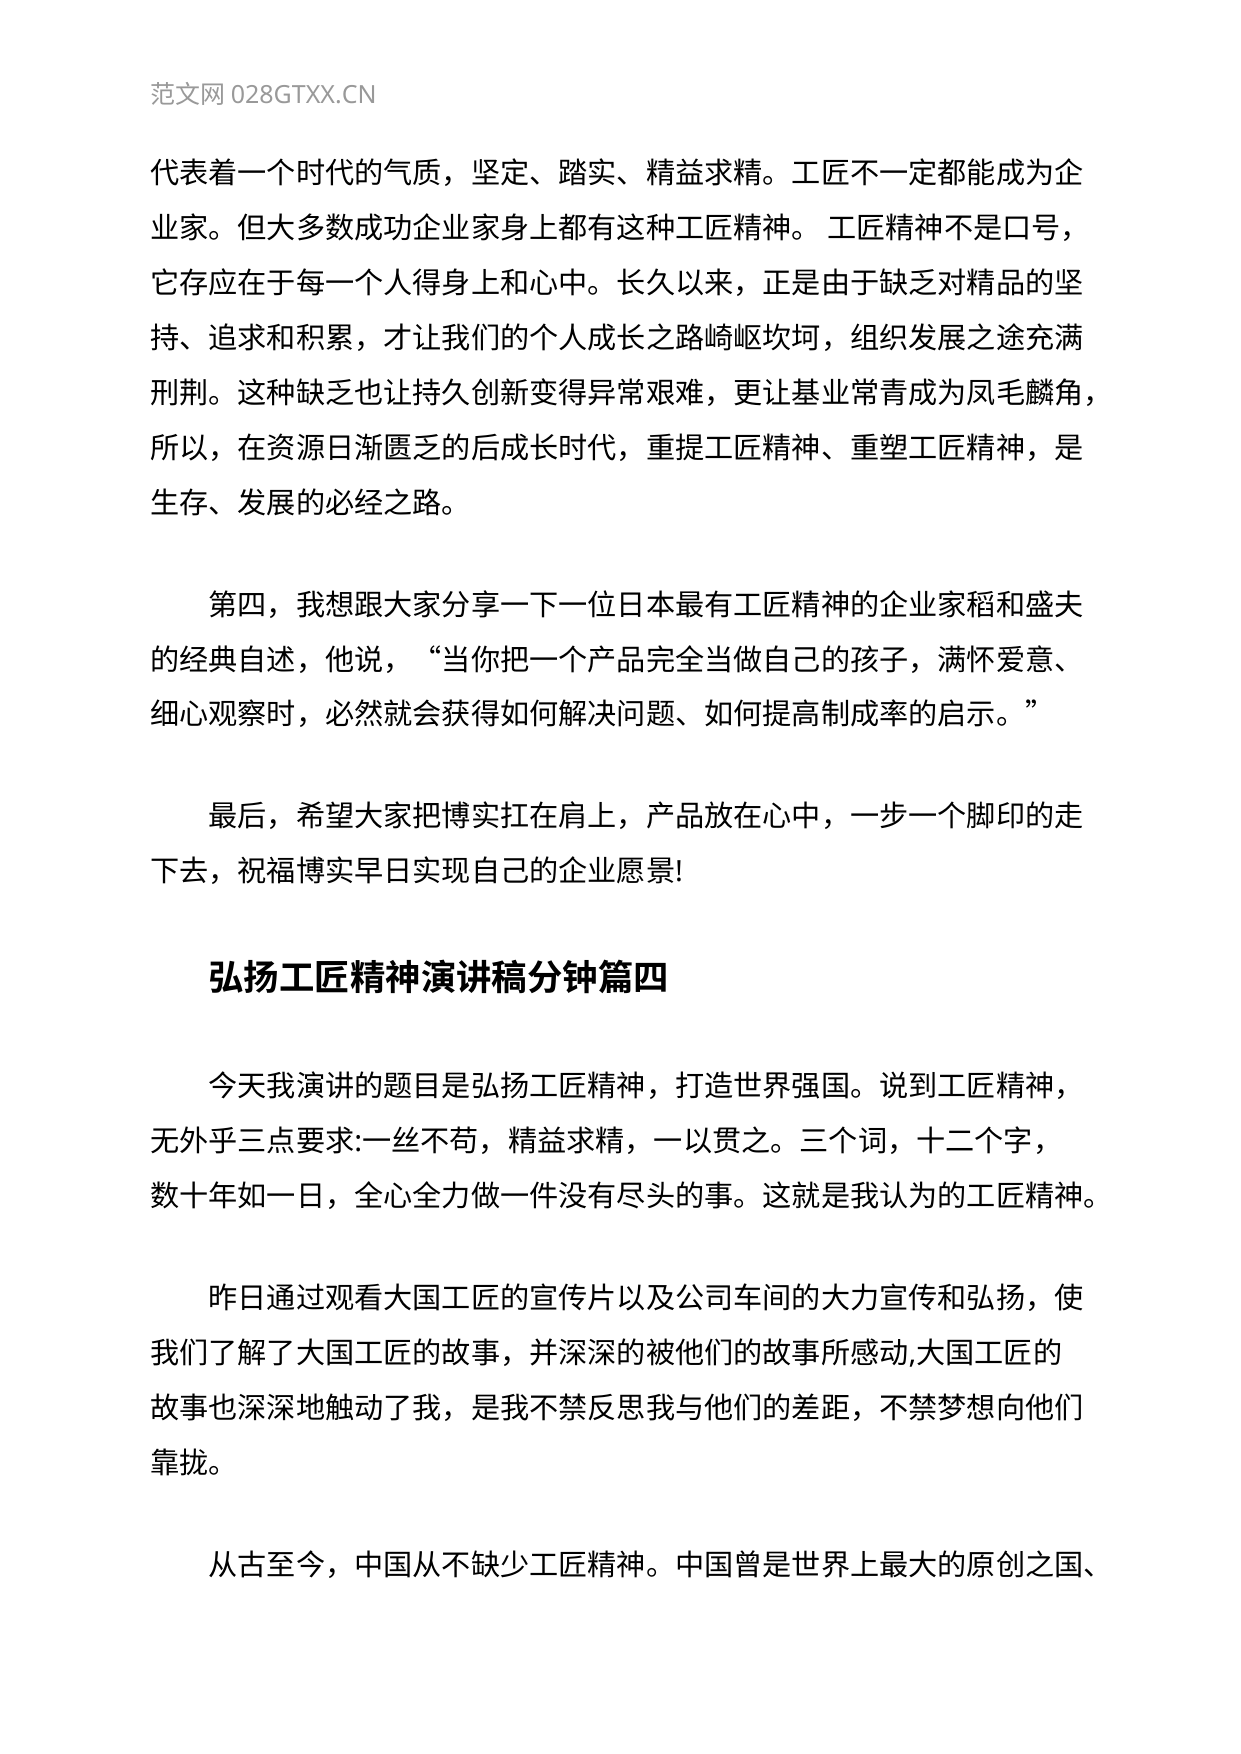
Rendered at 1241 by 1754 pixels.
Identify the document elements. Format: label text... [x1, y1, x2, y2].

text 第四，我想跟大家分享一下一位日本最有工匠精神的企业家稻和盛夫的经典自述，他说，“当你把一个产品完全当做自己的孩子，满怀爱意、细心观察时，必然就会获得如何解决问题、如何提高制成率的启示。” [150, 581, 1090, 733]
text 昨日通过观看大国工匠的宣传片以及公司车间的大力宣传和弘扬，使我们了解了大国工匠的故事，并深深的被他们的故事所感动,大国工匠的故事也深深地触动了我，是我不禁反思我与他们的差距，不禁梦想向他们靠拢。 [150, 1275, 1090, 1482]
text 今天我演讲的题目是弘扬工匠精神，打造世界强国。说到工匠精神，无外乎三点要求:一丝不苟，精益求精，一以贯之。三个词，十二个字，数十年如一日，全心全力做一件没有尽头的事。这就是我认为的工匠精神。 [150, 1063, 1090, 1215]
text 最后，希望大家把博实扛在肩上，产品放在心中，一步一个脚印的走下去，祝福博实早日实现自己的企业愿景! [150, 793, 1090, 890]
text 弘扬工匠精神演讲稿分钟篇四 [150, 949, 1090, 1001]
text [150, 150, 1090, 522]
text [150, 1541, 1090, 1583]
